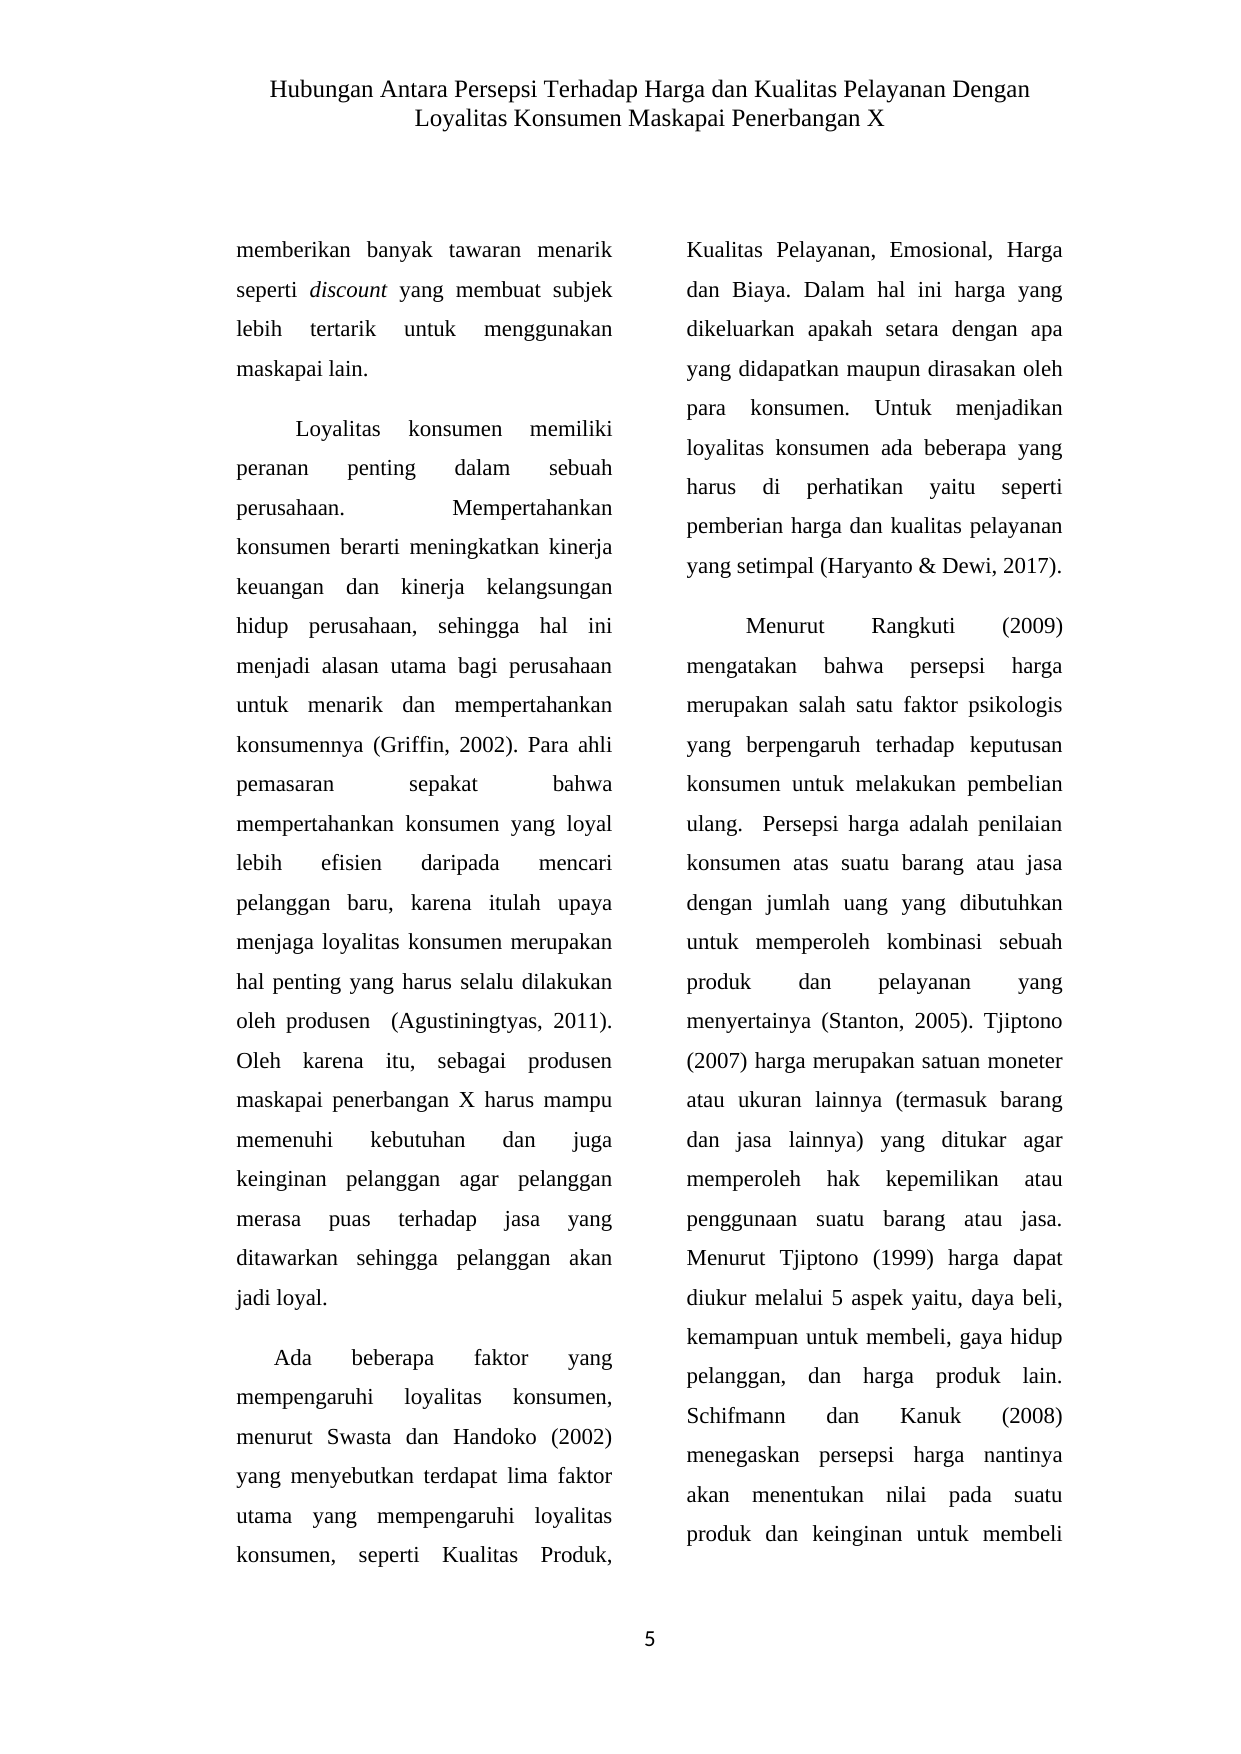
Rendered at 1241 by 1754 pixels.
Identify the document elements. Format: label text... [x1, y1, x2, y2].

text Ada beberapa faktor yang mempengaruhi loyalitas konsumen, menurut Swasta dan Handoko (2002) yang menyebutkan terdapat lima faktor utama yang mempengaruhi loyalitas konsumen, seperti Kualitas Produk, Kualitas Pelayanan, Emosional, Harga dan Biaya. Dalam hal ini harga yang dikeluarkan apakah setara dengan apa yang didapatkan maupun dirasakan oleh para konsumen. Untuk menjadikan loyalitas konsumen ada beberapa yang harus di perhatikan yaitu seperti pemberian harga dan kualitas pelayanan yang setimpal (Haryanto & Dewi, 2017). [236, 1344, 613, 1568]
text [236, 236, 613, 381]
text Ada beberapa faktor yang mempengaruhi loyalitas konsumen, menurut Swasta dan Handoko (2002) yang menyebutkan terdapat lima faktor utama yang mempengaruhi loyalitas konsumen, seperti Kualitas Produk, Kualitas Pelayanan, Emosional, Harga dan Biaya. Dalam hal ini harga yang dikeluarkan apakah setara dengan apa yang didapatkan maupun dirasakan oleh para konsumen. Untuk menjadikan loyalitas konsumen ada beberapa yang harus di perhatikan yaitu seperti pemberian harga dan kualitas pelayanan yang setimpal (Haryanto & Dewi, 2017). [686, 236, 1063, 578]
text Loyalitas konsumen memiliki peranan penting dalam sebuah perusahaan. Mempertahankan konsumen berarti meningkatkan kinerja keuangan dan kinerja kelangsungan hidup perusahaan, sehingga hal ini menjadi alasan utama bagi perusahaan untuk menarik dan mempertahankan konsumennya (Griffin, 2002). Para ahli pemasaran sepakat bahwa mempertahankan konsumen yang loyal lebih efisien daripada mencari pelanggan baru, karena itulah upaya menjaga loyalitas konsumen merupakan hal penting yang harus selalu dilakukan oleh produsen (Agustiningtyas, 2011). Oleh karena itu, sebagai produsen maskapai penerbangan X harus mampu memenuhi kebutuhan dan juga keinginan pelanggan agar pelanggan merasa puas terhadap jasa yang ditawarkan sehingga pelanggan akan jadi loyal. [236, 415, 613, 1310]
